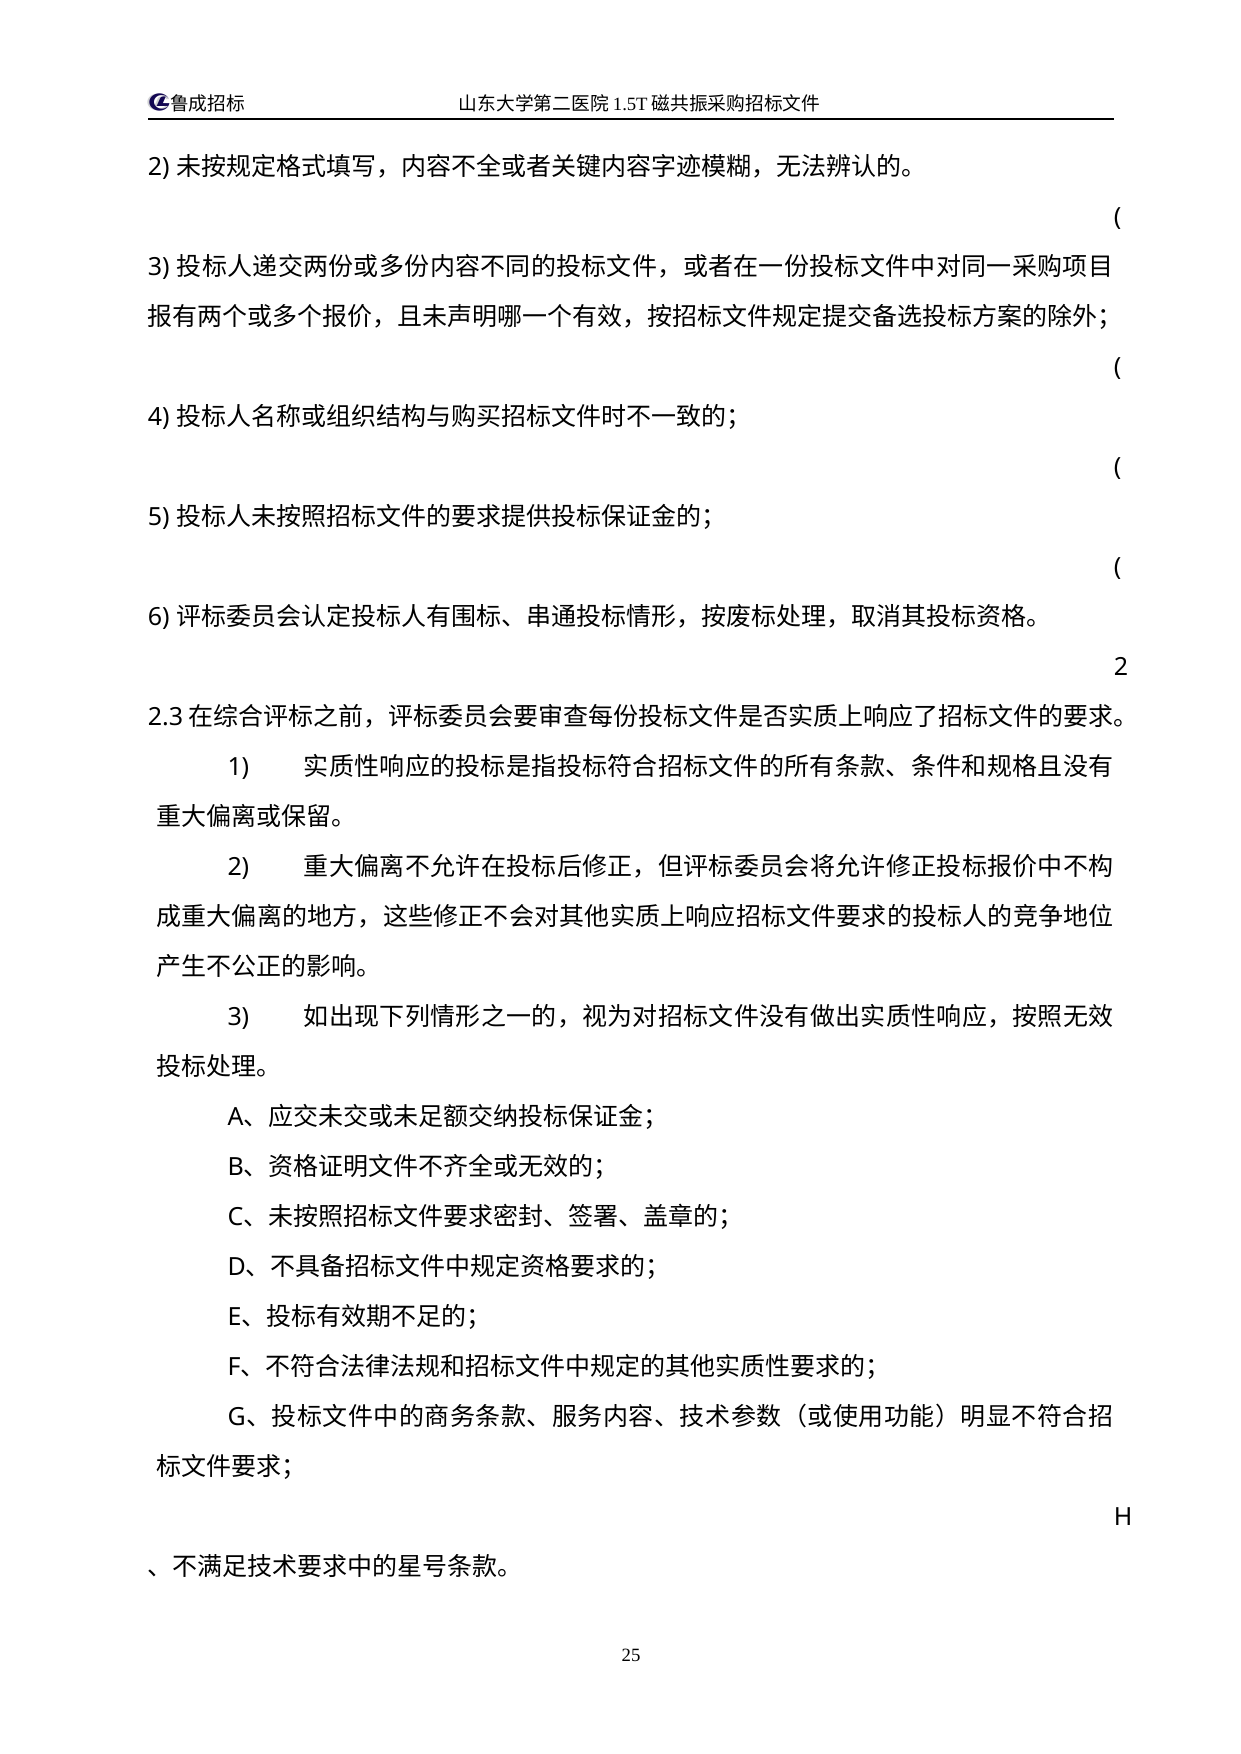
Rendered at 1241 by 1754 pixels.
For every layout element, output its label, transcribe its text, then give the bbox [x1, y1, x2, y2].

text E、投标有效期不足的； [156, 1286, 1114, 1336]
text 22.3在综合评标之前，评标委员会要审查每份投标文件是否实质上响应了招标文件的要求。 [148, 636, 1114, 736]
text G、投标文件中的商务条款、服务内容、技术参数（或使用功能）明显不符合招标文件要求； [156, 1386, 1114, 1486]
list 如出现下列情形之一的，视为对招标文件没有做出实质性响应，按照无效投标处理。 [156, 986, 1114, 1086]
text B、资格证明文件不齐全或无效的； [156, 1136, 1114, 1186]
text (5) 投标人未按照招标文件的要求提供投标保证金的； [148, 436, 1114, 536]
text (3) 投标人递交两份或多份内容不同的投标文件，或者在一份投标文件中对同一采购项目报有两个或多个报价，且未声明哪一个有效，按招标文件规定提交备选投标方案的除外； [148, 186, 1114, 336]
text (4) 投标人名称或组织结构与购买招标文件时不一致的； [148, 336, 1114, 436]
text (6) 评标委员会认定投标人有围标、串通投标情形，按废标处理，取消其投标资格。 [148, 536, 1114, 636]
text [148, 136, 1114, 186]
text D、不具备招标文件中规定资格要求的； [156, 1236, 1114, 1286]
text F、不符合法律法规和招标文件中规定的其他实质性要求的； [156, 1336, 1114, 1386]
text A、应交未交或未足额交纳投标保证金； [156, 1086, 1114, 1136]
text C、未按照招标文件要求密封、签署、盖章的； [156, 1186, 1114, 1236]
picture [147, 93, 170, 111]
list 实质性响应的投标是指投标符合招标文件的所有条款、条件和规格且没有重大偏离或保留。 [156, 736, 1114, 836]
text H、不满足技术要求中的星号条款。 [148, 1486, 1114, 1586]
list 重大偏离不允许在投标后修正，但评标委员会将允许修正投标报价中不构成重大偏离的地方，这些修正不会对其他实质上响应招标文件要求的投标人的竞争地位产生不公正的影响。 [156, 836, 1114, 986]
